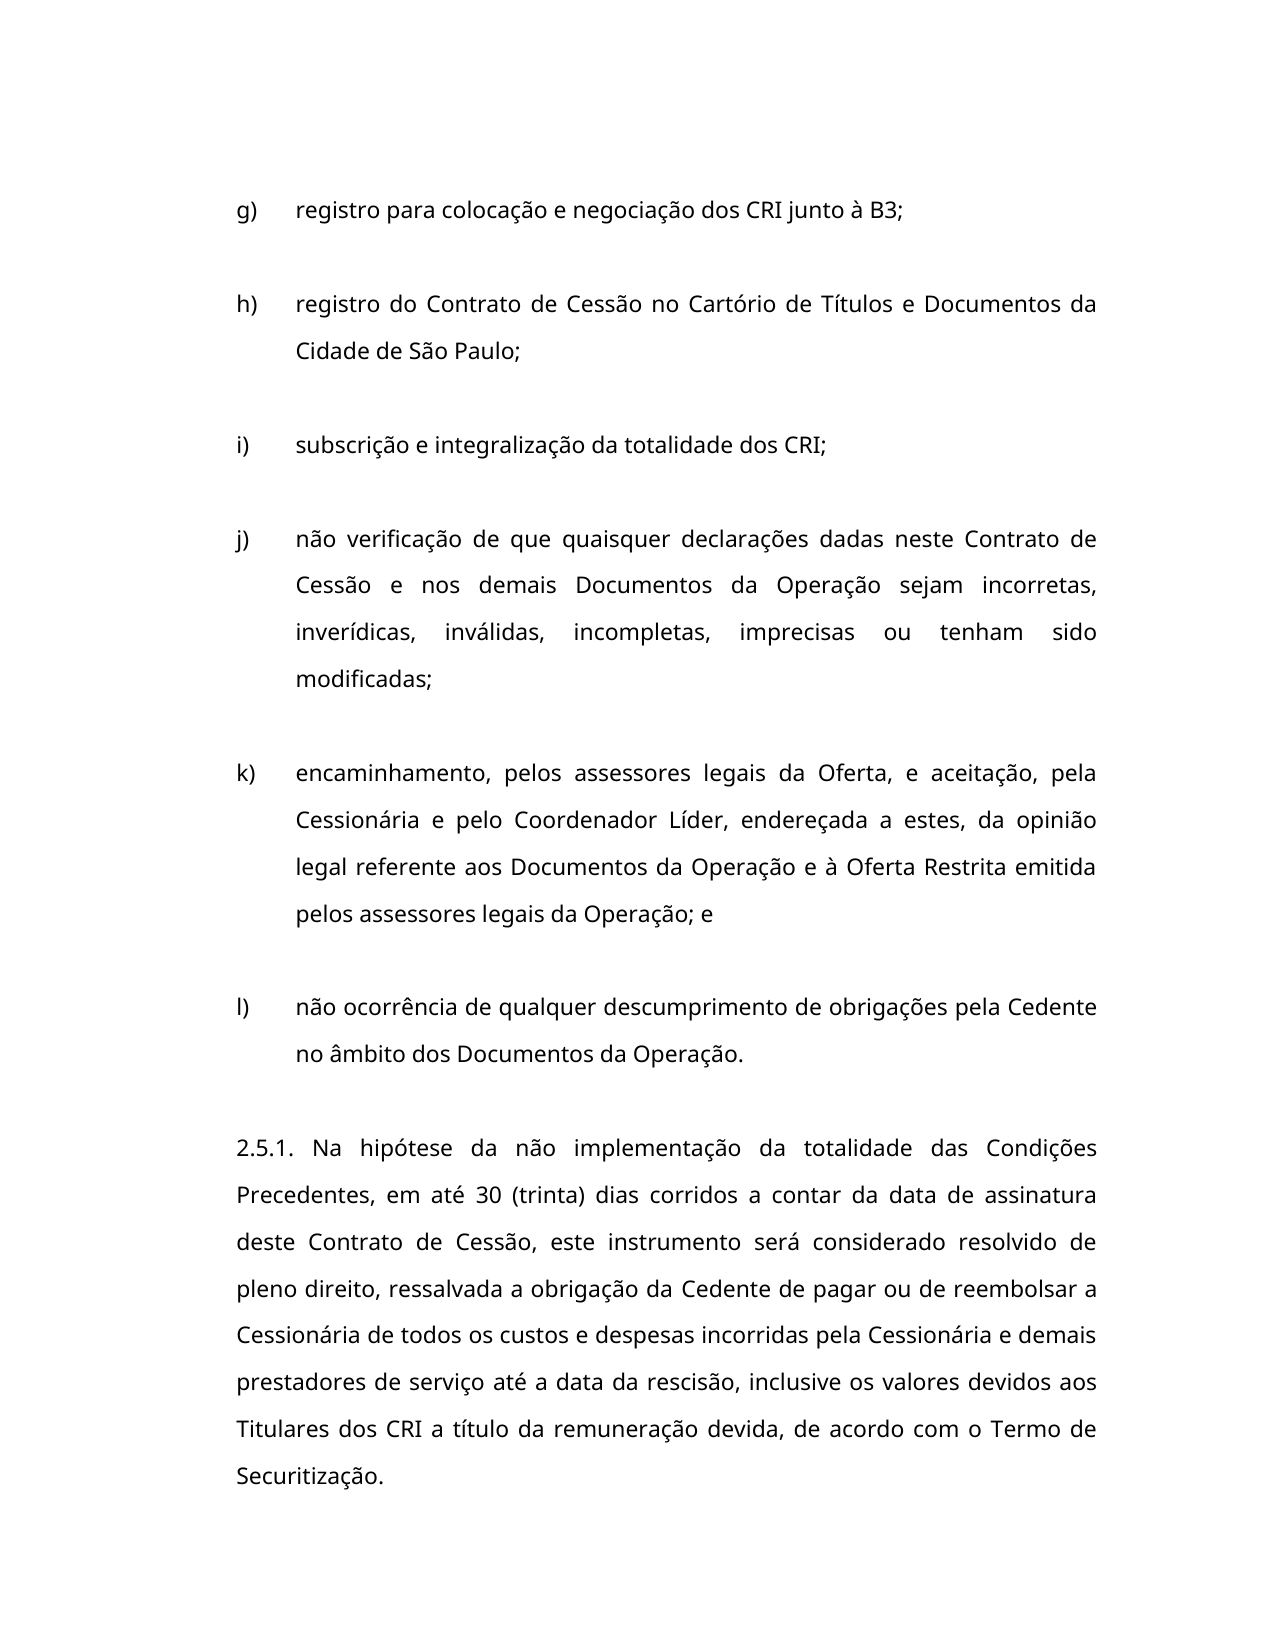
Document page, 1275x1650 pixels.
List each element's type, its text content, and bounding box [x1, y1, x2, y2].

list encaminhamento, pelos assessores legais da Oferta, e aceitação, pela Cessionária e pelo Coordenador Líder, endereçada a estes, da opinião legal referente aos Documentos da Operação e à Oferta Restrita emitida pelos assessores legais da Operação; e [236, 757, 1098, 929]
list registro do Contrato de Cessão no Cartório de Títulos e Documentos da Cidade de São Paulo; [236, 288, 1098, 366]
list não ocorrência de qualquer descumprimento de obrigações pela Cedente no âmbito dos Documentos da Operação. [236, 991, 1098, 1069]
list não verificação de que quaisquer declarações dadas neste Contrato de Cessão e nos demais Documentos da Operação sejam incorretas, inverídicas, inválidas, incompletas, imprecisas ou tenham sido modificadas; [236, 523, 1098, 694]
text 2.5.1. Na hipótese da não implementação da totalidade das Condições Precedentes, em até 30 (trinta) dias corridos a contar da data de assinatura deste Contrato de Cessão, este instrumento será considerado resolvido de pleno direito, ressalvada a obrigação da Cedente de pagar ou de reembolsar a Cessionária de todos os custos e despesas incorridas pela Cessionária e demais prestadores de serviço até a data da rescisão, inclusive os valores devidos aos Titulares dos CRI a título da remuneração devida, de acordo com o Termo de Securitização. [236, 1132, 1098, 1491]
list registro para colocação e negociação dos CRI junto à B3; [236, 194, 1098, 226]
list subscrição e integralização da totalidade dos CRI; [236, 429, 1098, 460]
